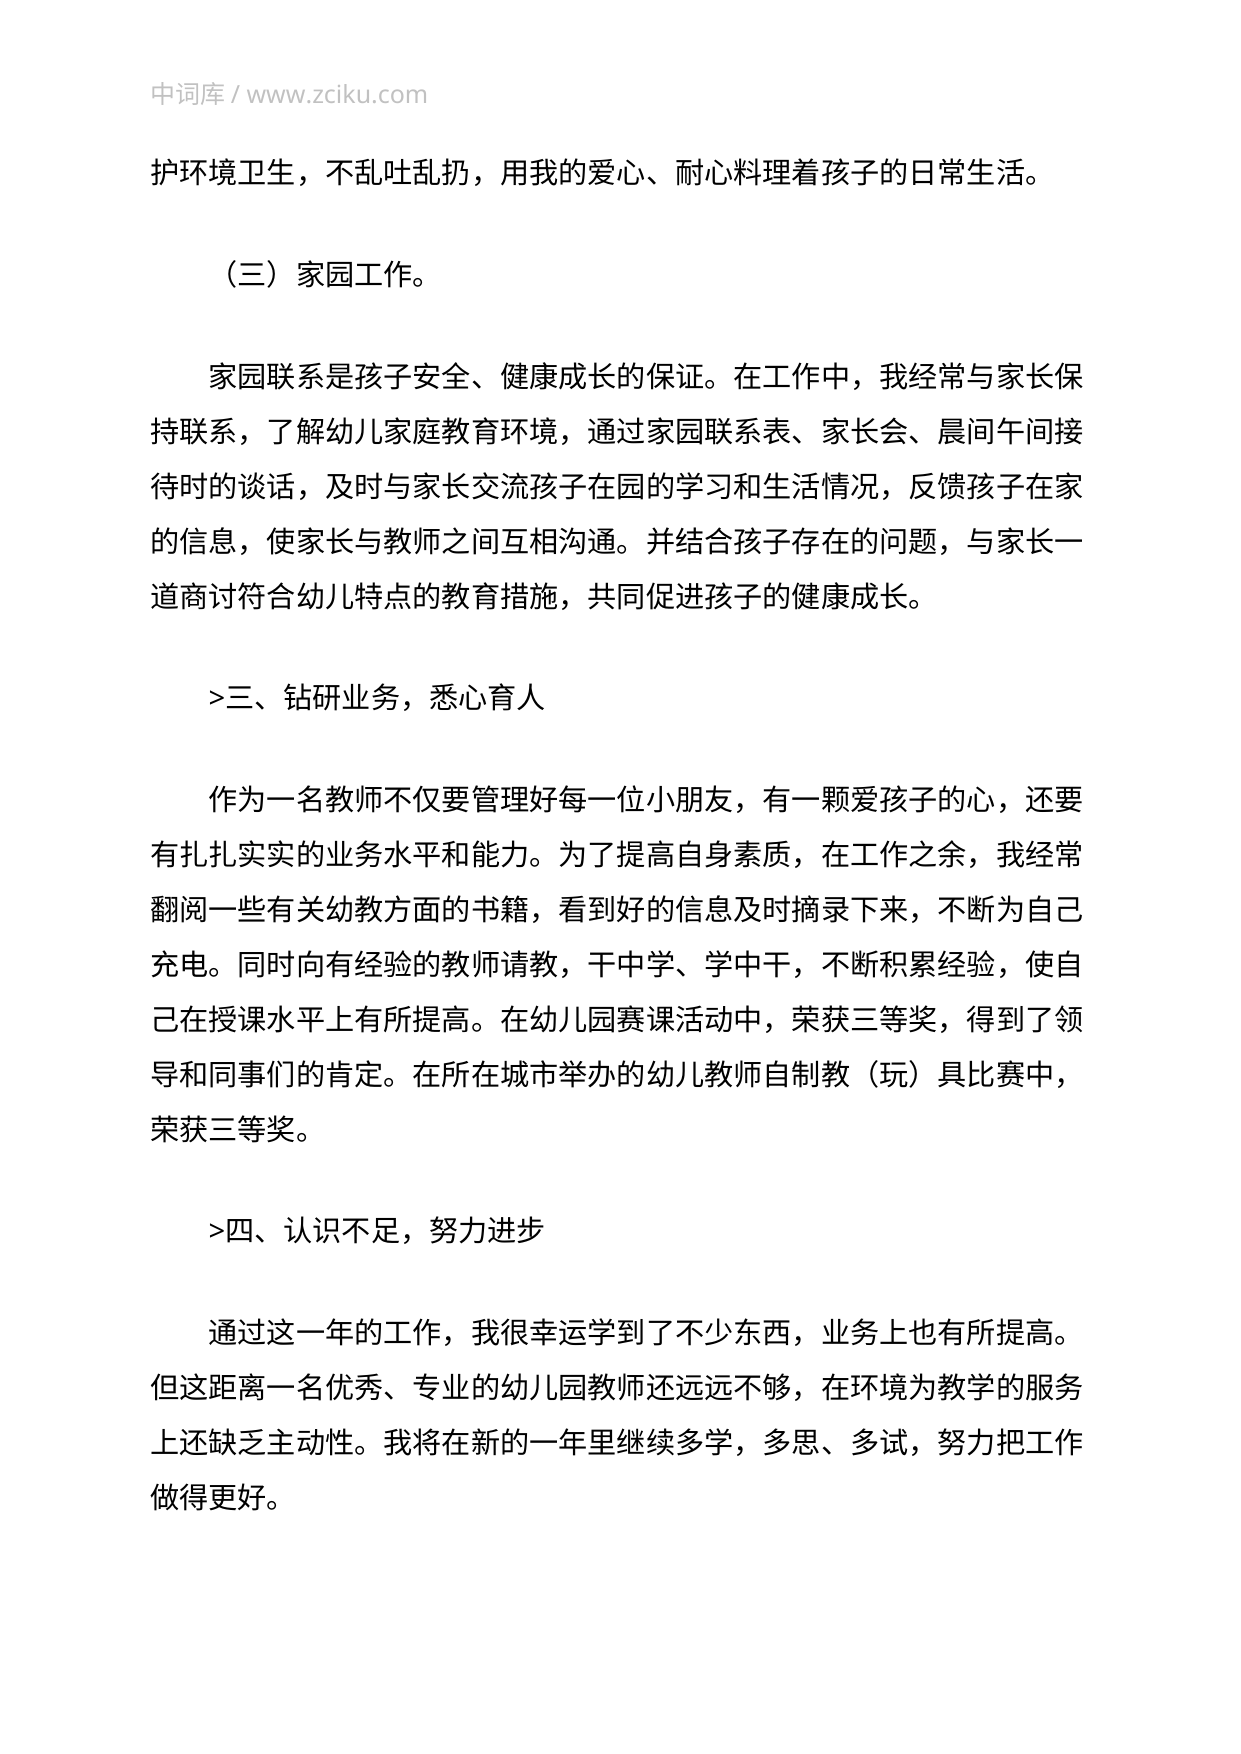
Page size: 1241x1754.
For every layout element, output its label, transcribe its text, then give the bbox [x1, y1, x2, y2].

text 通过这一年的工作，我很幸运学到了不少东西，业务上也有所提高。但这距离一名优秀、专业的幼儿园教师还远远不够，在环境为教学的服务上还缺乏主动性。我将在新的一年里继续多学，多思、多试，努力把工作做得更好。 [150, 1310, 1090, 1517]
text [150, 150, 1090, 192]
text >三、钻研业务，悉心育人 [150, 675, 1090, 717]
text （三）家园工作。 [150, 252, 1090, 294]
text >四、认识不足，努力进步 [150, 1208, 1090, 1250]
text 家园联系是孩子安全、健康成长的保证。在工作中，我经常与家长保持联系，了解幼儿家庭教育环境，通过家园联系表、家长会、晨间午间接待时的谈话，及时与家长交流孩子在园的学习和生活情况，反馈孩子在家的信息，使家长与教师之间互相沟通。并结合孩子存在的问题，与家长一道商讨符合幼儿特点的教育措施，共同促进孩子的健康成长。 [150, 353, 1090, 615]
text 作为一名教师不仅要管理好每一位小朋友，有一颗爱孩子的心，还要有扎扎实实的业务水平和能力。为了提高自身素质，在工作之余，我经常翻阅一些有关幼教方面的书籍，看到好的信息及时摘录下来，不断为自己充电。同时向有经验的教师请教，干中学、学中干，不断积累经验，使自己在授课水平上有所提高。在幼儿园赛课活动中，荣获三等奖，得到了领导和同事们的肯定。在所在城市举办的幼儿教师自制教（玩）具比赛中，荣获三等奖。 [150, 777, 1090, 1148]
